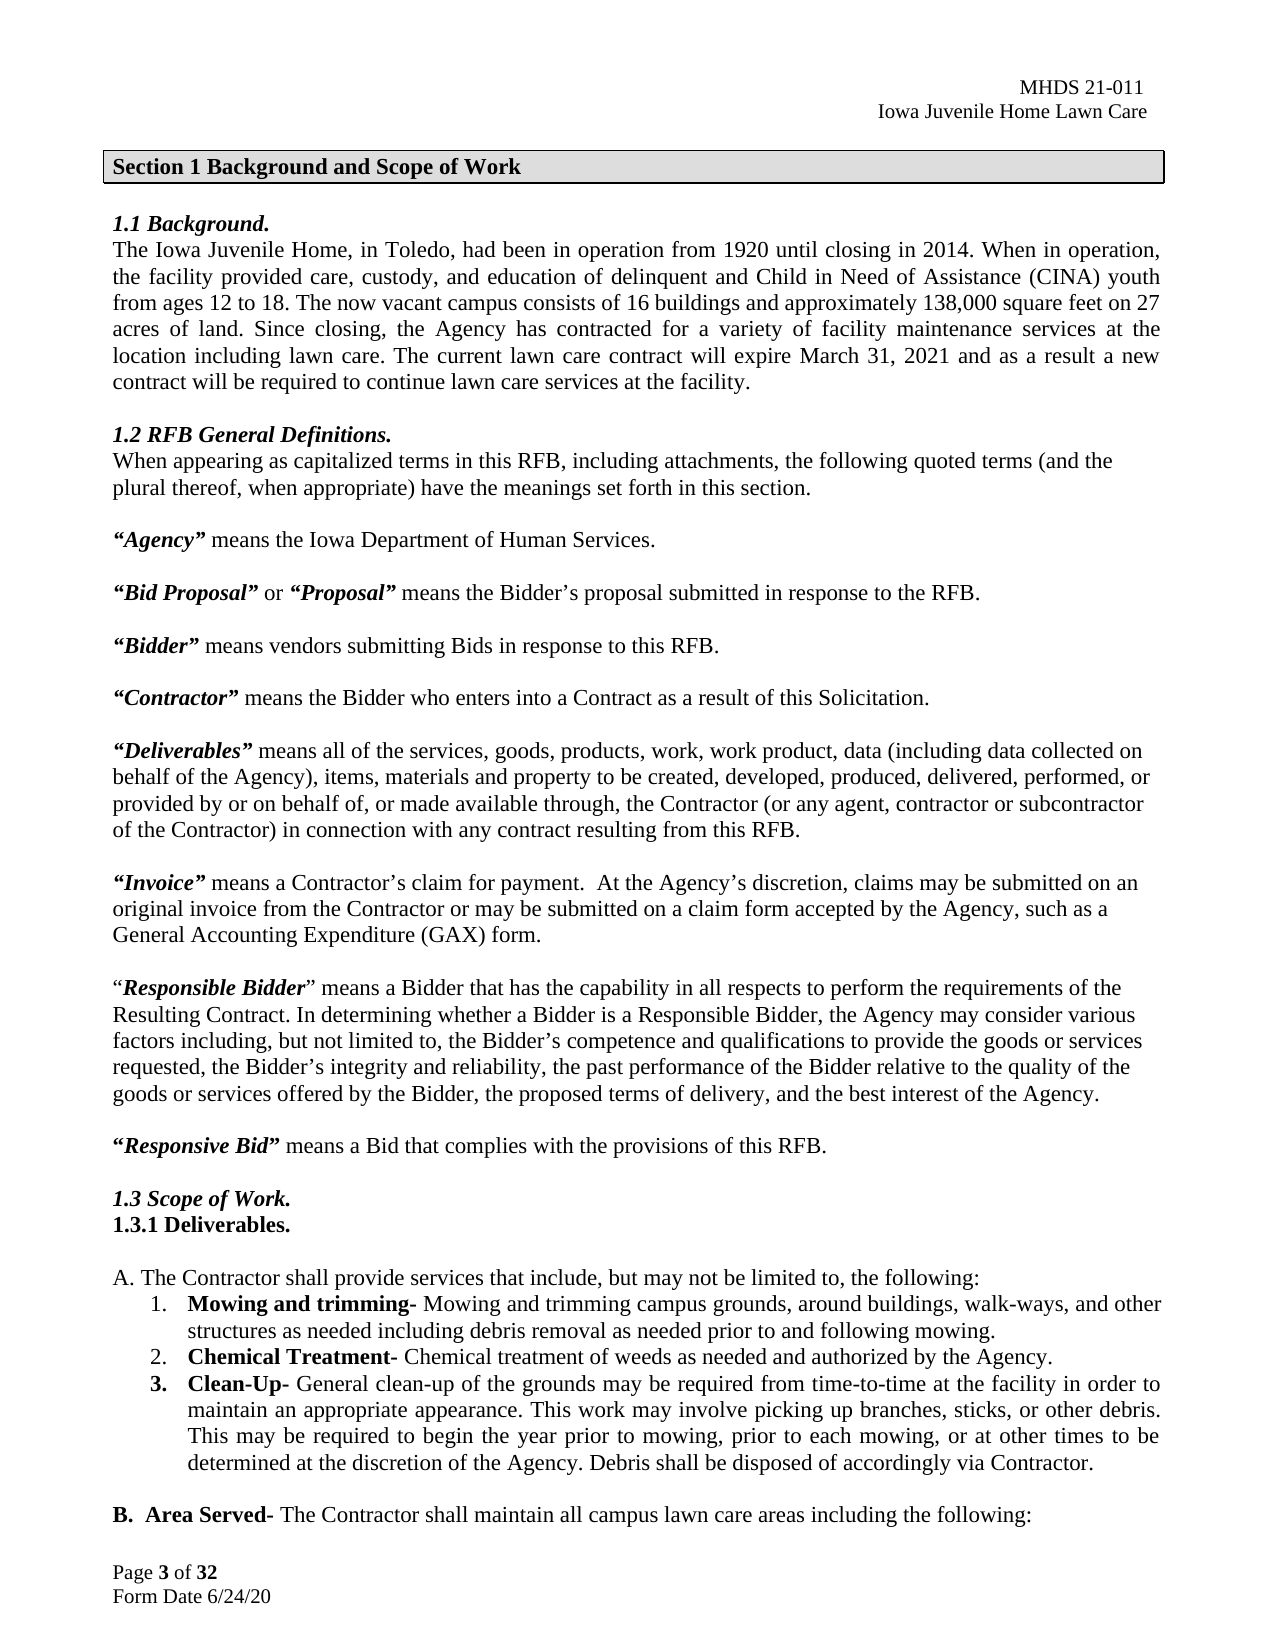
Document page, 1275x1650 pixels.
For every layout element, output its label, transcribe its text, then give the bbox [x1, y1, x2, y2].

text 1.2 RFB General Definitions. [112, 421, 1162, 447]
text The Iowa Juvenile Home, in Toledo, had been in operation from 1920 until closing in 2014. When in operation, the facility provided care, custody, and education of delinquent and Child in Need of Assistance (CINA) youth from ages 12 to 18. The now vacant campus consists of 16 buildings and approximately 138,000 square feet on 27 acres of land. Since closing, the Agency has contracted for a variety of facility maintenance services at the location including lawn care. The current lawn care contract will expire March 31, 2021 and as a result a new contract will be required to continue lawn care services at the facility. [112, 236, 1162, 394]
text “Contractor” means the Bidder who enters into a Contract as a result of this Solicitation. [112, 684, 1162, 711]
text “Deliverables” means all of the services, goods, products, work, work product, data (including data collected on behalf of the Agency), items, materials and property to be created, developed, produced, delivered, performed, or provided by or on behalf of, or made available through, the Contractor (or any agent, contractor or subcontractor of the Contractor) in connection with any contract resulting from this RFB. [112, 737, 1162, 842]
text “Agency” means the Iowa Department of Human Services. [112, 526, 1162, 553]
list Clean-Up- General clean-up of the grounds may be required from time-to-time at the facility in order to maintain an appropriate appearance. This work may involve picking up branches, sticks, or other debris. This may be required to begin the year prior to mowing, prior to each mowing, or at other times to be determined at the discretion of the Agency. Debris shall be disposed of accordingly via Contractor. [150, 1369, 1162, 1475]
text When appearing as capitalized terms in this RFB, including attachments, the following quoted terms (and the plural thereof, when appropriate) have the meanings set forth in this section. [112, 447, 1162, 500]
text B. Area Served- The Contractor shall maintain all campus lawn care areas including the following: [112, 1501, 1162, 1528]
text A. The Contractor shall provide services that include, but may not be limited to, the following: [112, 1264, 1162, 1291]
text “Invoice” means a Contractor’s claim for payment. At the Agency’s discretion, claims may be submitted on an original invoice from the Contractor or may be submitted on a claim form accepted by the Agency, such as a General Accounting Expenditure (GAX) form. [112, 869, 1162, 948]
text “Bidder” means vendors submitting Bids in response to this RFB. [112, 632, 1162, 658]
text Section 1 Background and Scope of Work [104, 151, 1163, 182]
text 1.1 Background. [112, 210, 1162, 236]
text 1.3 Scope of Work. [112, 1185, 1162, 1211]
text “Responsive Bid” means a Bid that complies with the provisions of this RFB. [112, 1132, 1162, 1159]
list Mowing and trimming- Mowing and trimming campus grounds, around buildings, walk-ways, and other structures as needed including debris removal as needed prior to and following mowing. [150, 1291, 1162, 1343]
text “Responsible Bidder” means a Bidder that has the capability in all respects to perform the requirements of the Resulting Contract. In determining whether a Bidder is a Responsible Bidder, the Agency may consider various factors including, but not limited to, the Bidder’s competence and qualifications to provide the goods or services requested, the Bidder’s integrity and reliability, the past performance of the Bidder relative to the quality of the goods or services offered by the Bidder, the proposed terms of delivery, and the best interest of the Agency. [112, 974, 1162, 1106]
text “Bid Proposal” or “Proposal” means the Bidder’s proposal submitted in response to the RFB. [112, 579, 1162, 605]
text 1.3.1 Deliverables. [112, 1211, 1162, 1238]
list Chemical Treatment- Chemical treatment of weeds as needed and authorized by the Agency. [150, 1343, 1162, 1369]
